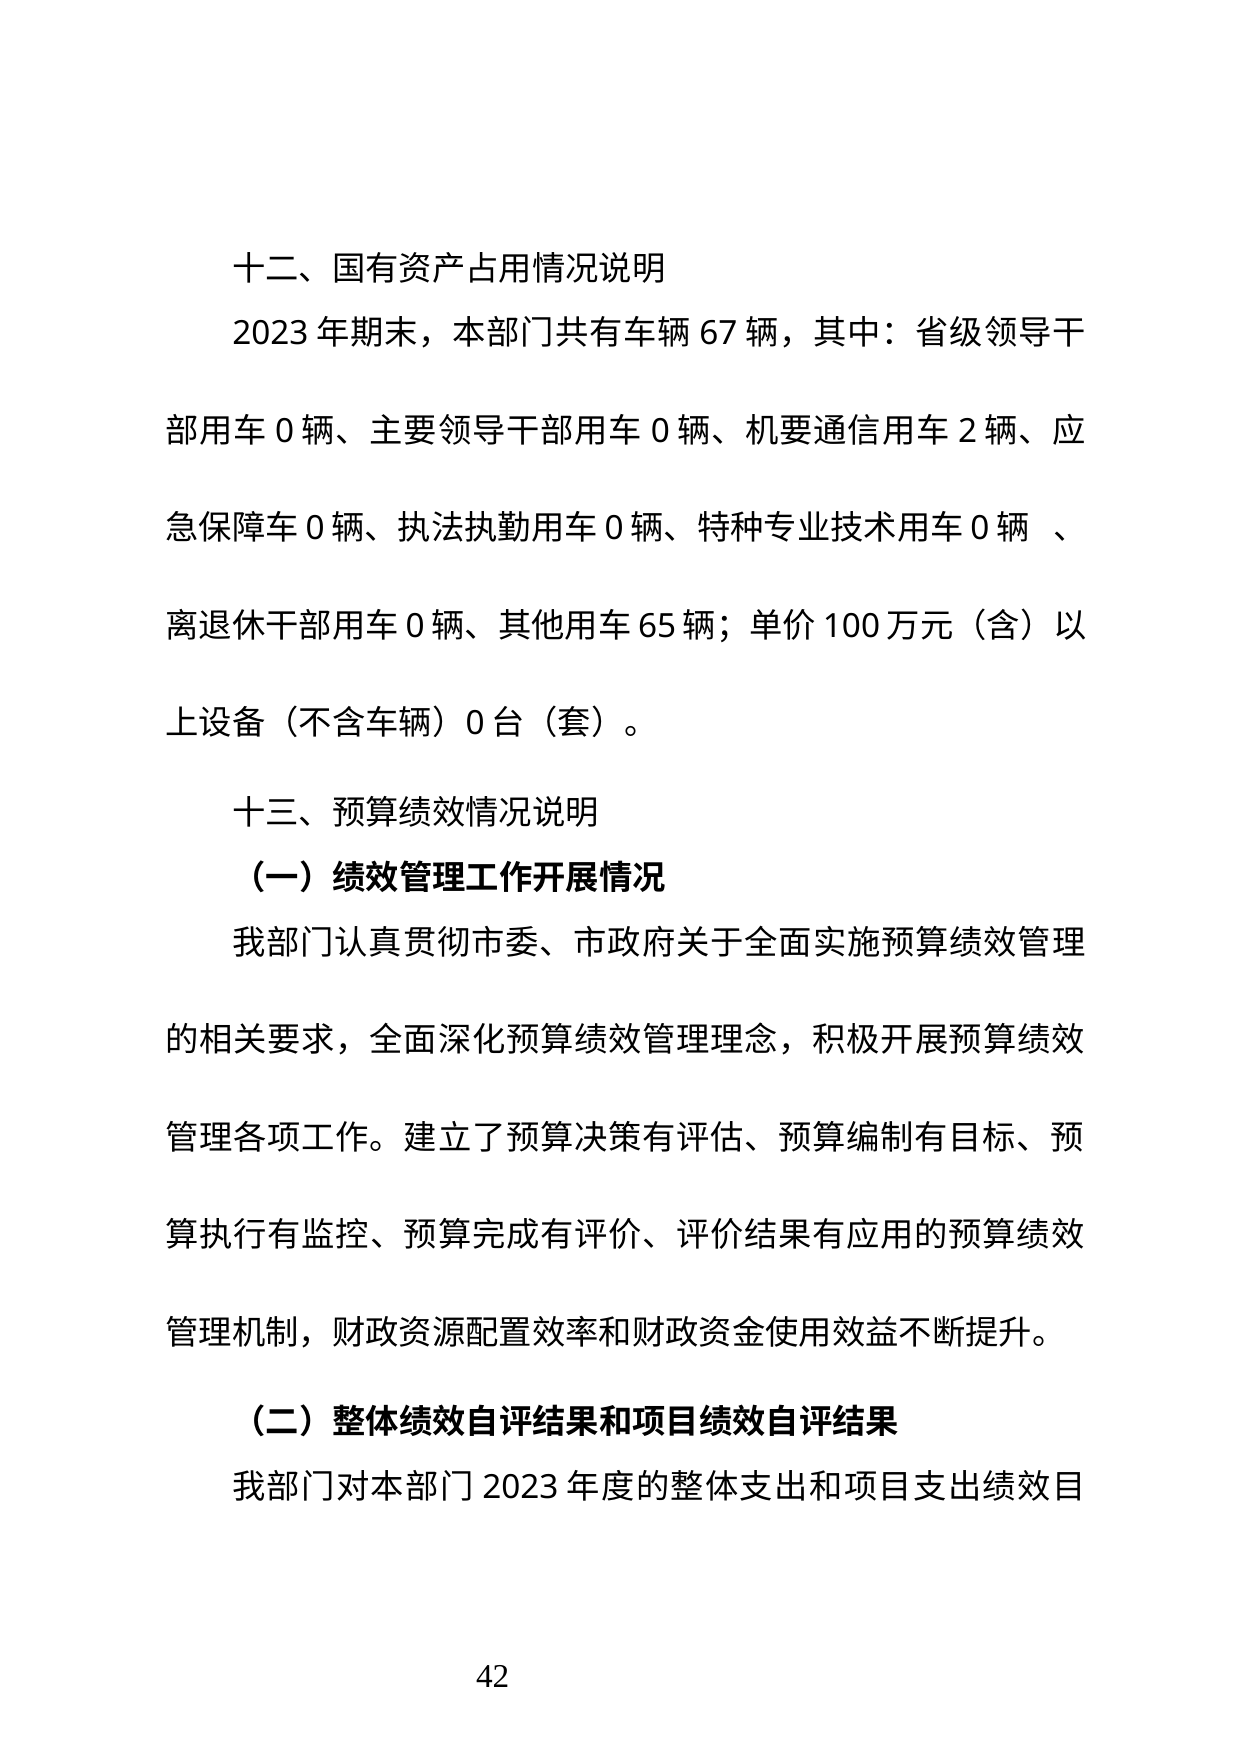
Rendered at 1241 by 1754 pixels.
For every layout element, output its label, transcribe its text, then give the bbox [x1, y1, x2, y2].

text （二）整体绩效自评结果和项目绩效自评结果 [165, 1386, 1087, 1451]
text 十二、国有资产占用情况说明 [165, 233, 1087, 298]
text 我部门认真贯彻市委、市政府关于全面实施预算绩效管理的相关要求，全面深化预算绩效管理理念，积极开展预算绩效管理各项工作。建立了预算决策有评估、预算编制有目标、预算执行有监控、预算完成有评价、评价结果有应用的预算绩效管理机制，财政资源配置效率和财政资金使用效益不断提升。 [165, 907, 1087, 1362]
text 2023年期末，本部门共有车辆67辆，其中：省级领导干部用车0辆、主要领导干部用车0辆、机要通信用车2辆、应急保障车0辆、执法执勤用车0辆、特种专业技术用车0 辆、离退休干部用车0辆、其他用车65辆；单价100万元（含）以上设备（不含车辆）0台（套）。 [165, 298, 1087, 753]
text 十三、预算绩效情况说明 [165, 777, 1087, 842]
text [165, 1451, 1087, 1516]
text （一）绩效管理工作开展情况 [165, 842, 1087, 907]
